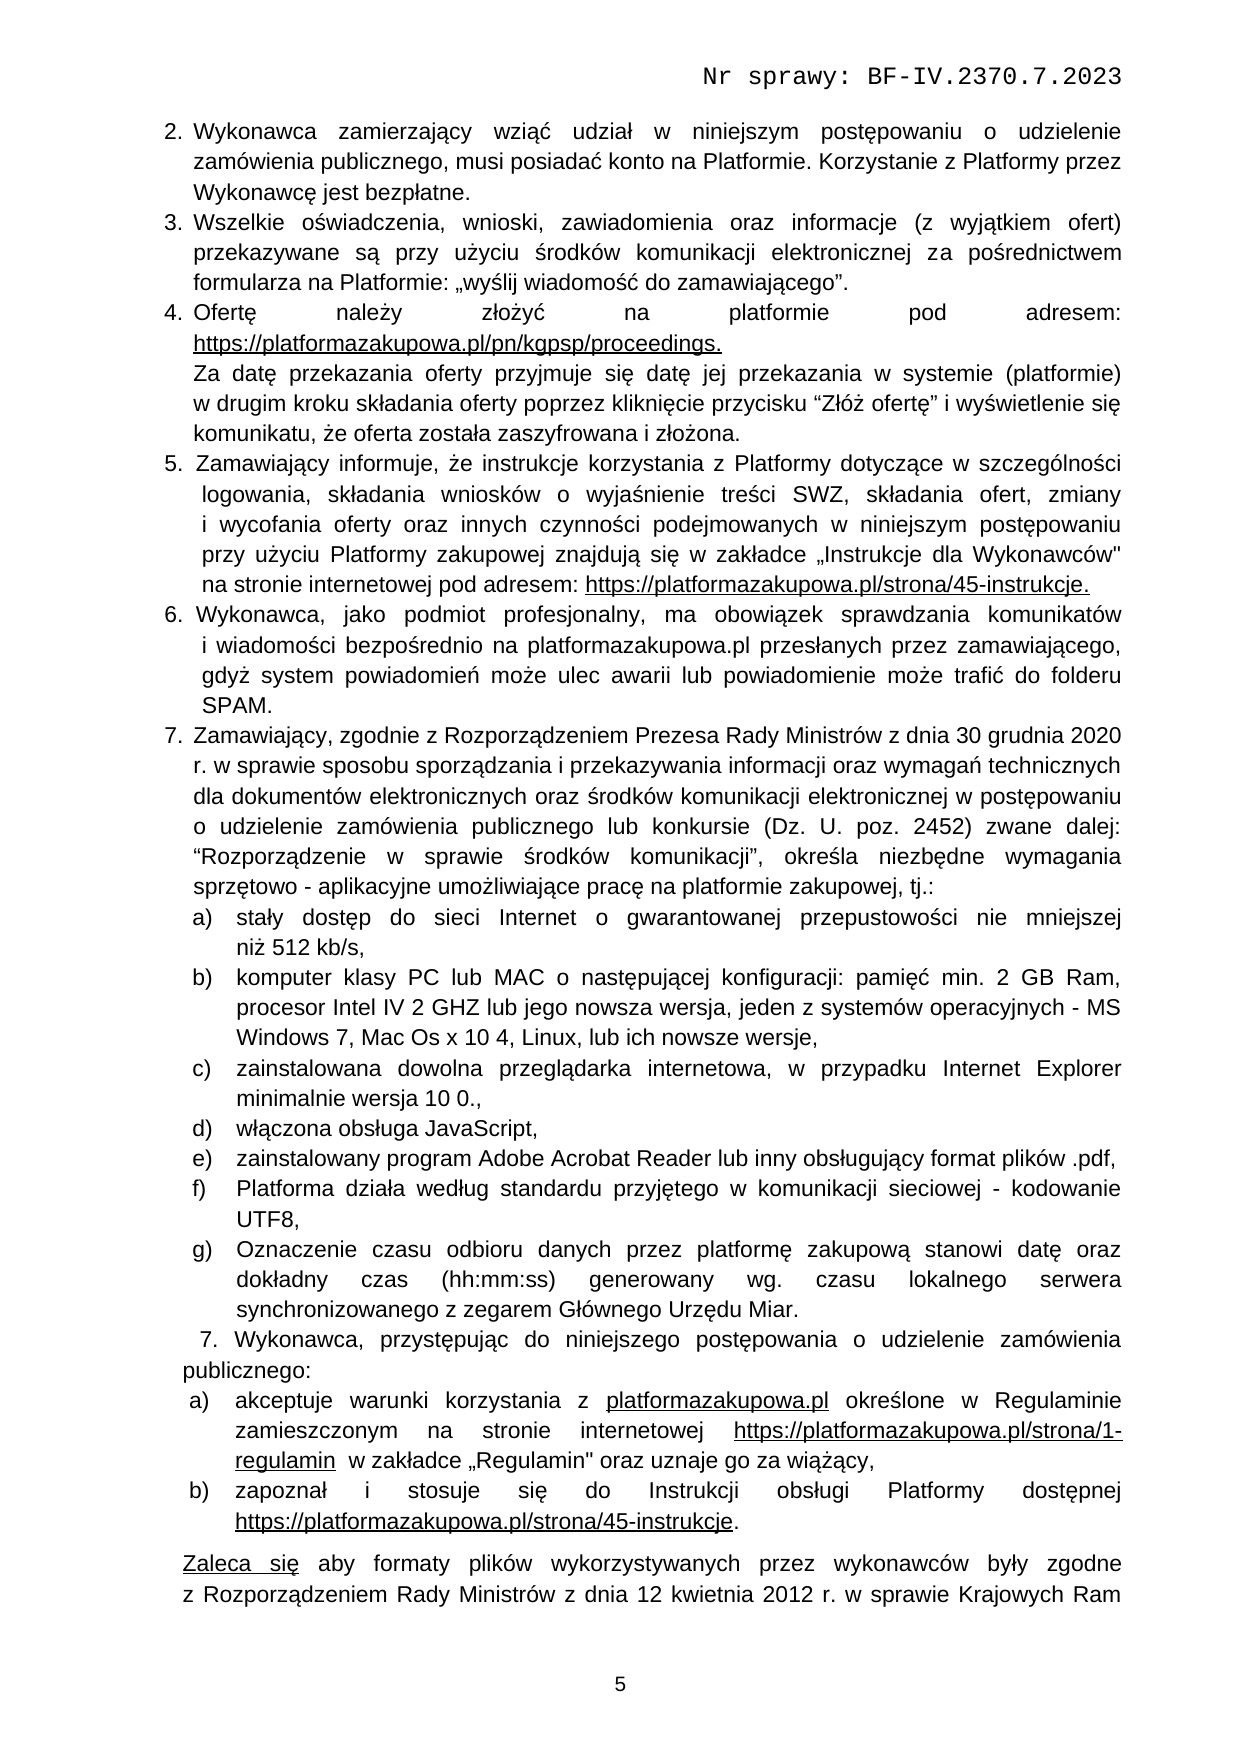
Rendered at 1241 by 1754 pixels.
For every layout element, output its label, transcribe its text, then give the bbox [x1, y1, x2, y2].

text Za datę przekazania oferty przyjmuje się datę jej przekazania w systemie (platformie) w drugim kroku składania oferty poprzez kliknięcie przycisku “Złóż ofertę” i wyświetlenie się komunikatu, że oferta została zaszyfrowana i złożona. [193, 360, 1122, 447]
list akceptuje warunki korzystania z platformazakupowa.pl określone w Regulaminie zamieszczonym na stronie internetowej https://platformazakupowa.pl/strona/1-regulamin w zakładce „Regulamin" oraz uznaje go za wiążący, [189, 1387, 1122, 1474]
list stały dostęp do sieci Internet o gwarantowanej przepustowości nie mniejszej niż 512 kb/s, [192, 903, 1122, 960]
list Wykonawca, jako podmiot profesjonalny, ma obowiązek sprawdzania komunikatów i wiadomości bezpośrednio na platformazakupowa.pl przesłanych przez zamawiającego, gdyż system powiadomień może ulec awarii lub powiadomienie może trafić do folderu SPAM. [164, 601, 1122, 718]
list Zamawiający informuje, że instrukcje korzystania z Platformy dotyczące w szczególności logowania, składania wniosków o wyjaśnienie treści SWZ, składania ofert, zmiany i wycofania oferty oraz innych czynności podejmowanych w niniejszym postępowaniu przy użyciu Platformy zakupowej znajdują się w zakładce „Instrukcje dla Wykonawców" na stronie internetowej pod adresem: https://platformazakupowa.pl/strona/45-instrukcje. [164, 450, 1122, 598]
list Oznaczenie czasu odbioru danych przez platformę zakupową stanowi datę oraz dokładny czas (hh:mm:ss) generowany wg. czasu lokalnego serwera synchronizowanego z zegarem Głównego Urzędu Miar. [192, 1236, 1122, 1323]
list Ofertę należy złożyć na platformie pod adresem: https://platformazakupowa.pl/pn/kgpsp/proceedings. [164, 299, 1122, 356]
list zainstalowany program Adobe Acrobat Reader lub inny obsługujący format plików .pdf, [192, 1145, 1122, 1172]
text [136, 1550, 1123, 1607]
list włączona obsługa JavaScript, [192, 1115, 1122, 1141]
list Platforma działa według standardu przyjętego w komunikacji sieciowej - kodowanie UTF8, [192, 1175, 1122, 1232]
list Wykonawca zamierzający wziąć udział w niniejszym postępowaniu o udzielenie zamówienia publicznego, musi posiadać konto na Platformie. Korzystanie z Platformy przez Wykonawcę jest bezpłatne. [164, 118, 1122, 205]
list Zamawiający, zgodnie z Rozporządzeniem Prezesa Rady Ministrów z dnia 30 grudnia 2020 r. w sprawie sposobu sporządzania i przekazywania informacji oraz wymagań technicznych dla dokumentów elektronicznych oraz środków komunikacji elektronicznej w postępowaniu o udzielenie zamówienia publicznego lub konkursie (Dz. U. poz. 2452) zwane dalej: “Rozporządzenie w sprawie środków komunikacji”, określa niezbędne wymagania sprzętowo - aplikacyjne umożliwiające pracę na platformie zakupowej, tj.: [164, 722, 1122, 900]
list zainstalowana dowolna przeglądarka internetowa, w przypadku Internet Explorer minimalnie wersja 10 0., [192, 1054, 1122, 1111]
list Wszelkie oświadczenia, wnioski, zawiadomienia oraz informacje (z wyjątkiem ofert) przekazywane są przy użyciu środków komunikacji elektronicznej za pośrednictwem formularza na Platformie: „wyślij wiadomość do zamawiającego”. [164, 209, 1122, 296]
list zapoznał i stosuje się do Instrukcji obsługi Platformy dostępnej https://platformazakupowa.pl/strona/45-instrukcje. [189, 1477, 1122, 1534]
text 7. Wykonawca, przystępując do niniejszego postępowania o udzielenie zamówienia publicznego: [136, 1326, 1122, 1383]
list komputer klasy PC lub MAC o następującej konfiguracji: pamięć min. 2 GB Ram, procesor Intel IV 2 GHZ lub jego nowsza wersja, jeden z systemów operacyjnych - MS Windows 7, Mac Os x 10 4, Linux, lub ich nowsze wersje, [192, 964, 1122, 1051]
